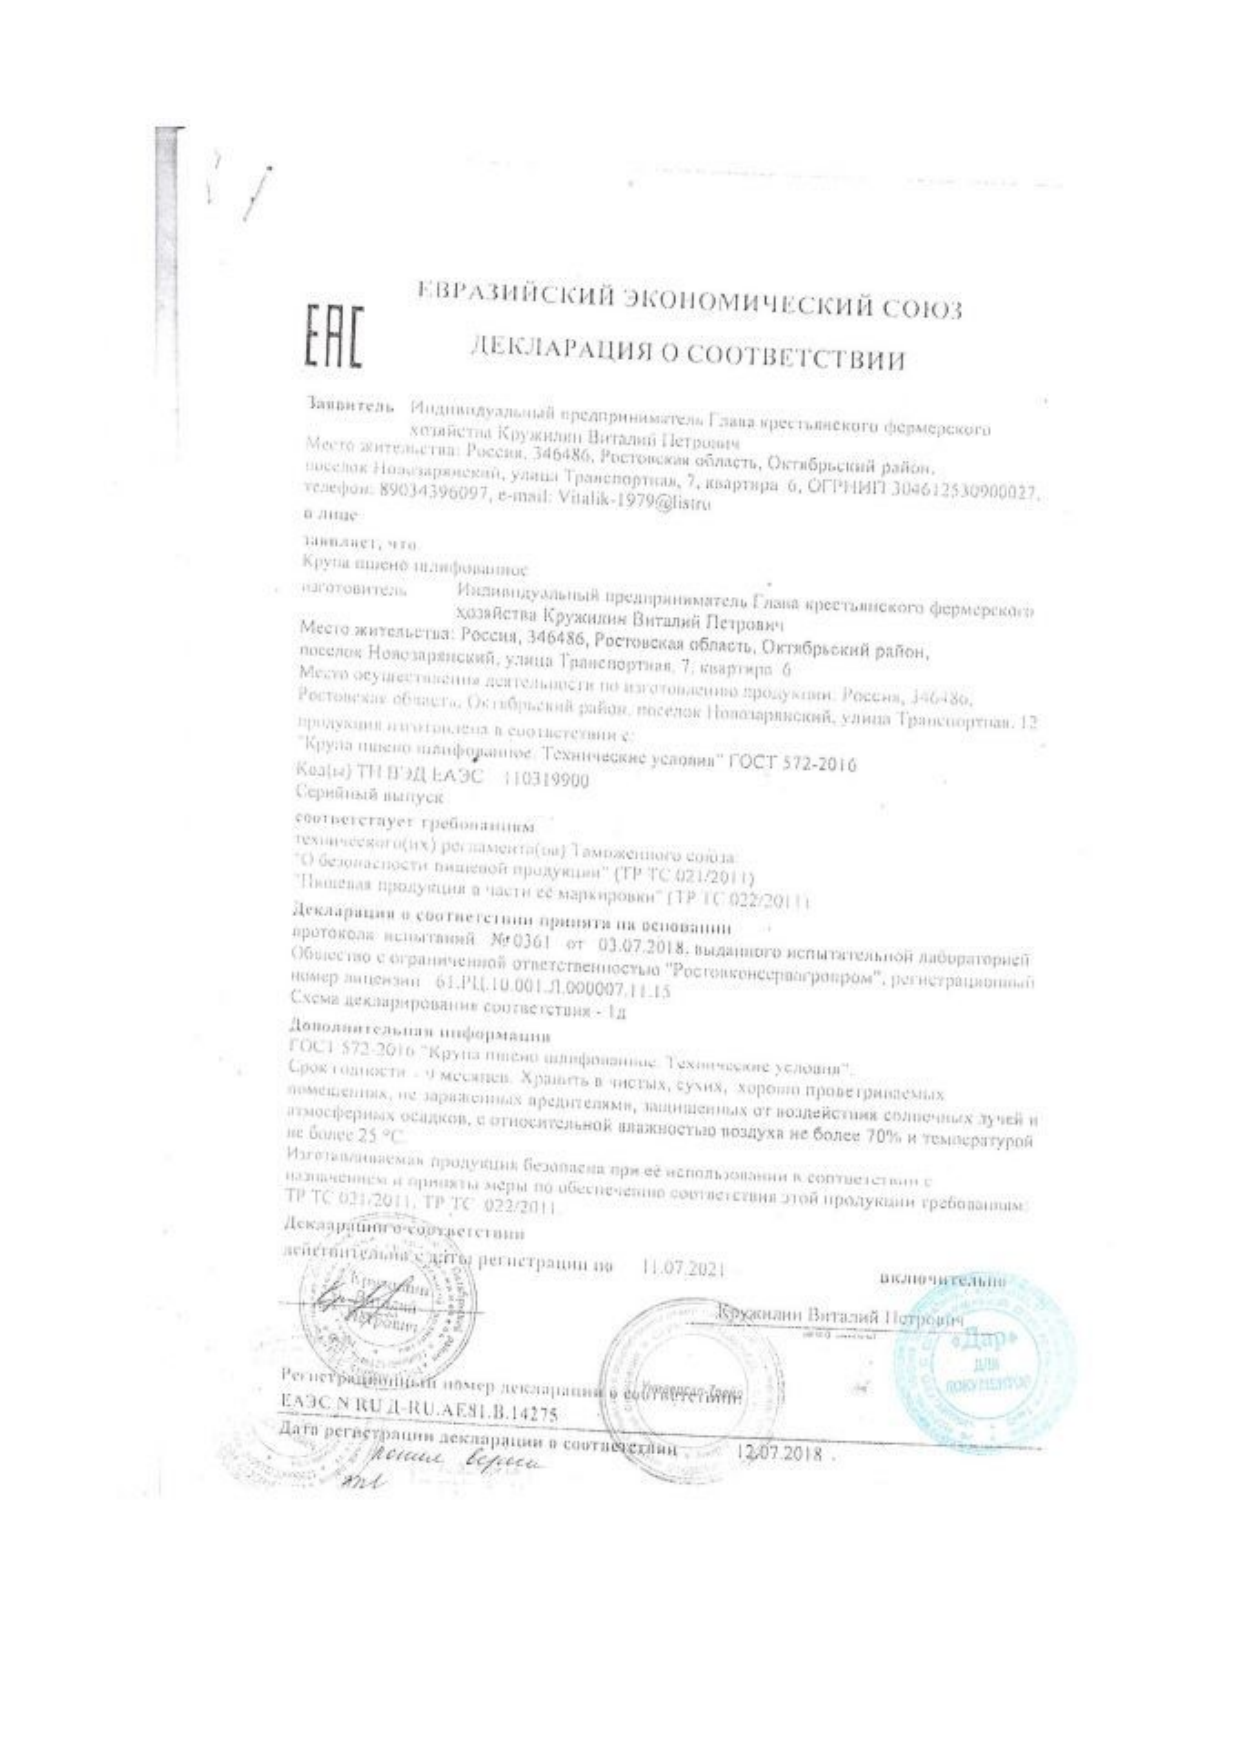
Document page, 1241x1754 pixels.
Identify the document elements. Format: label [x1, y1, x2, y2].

picture [103, 118, 1118, 1514]
